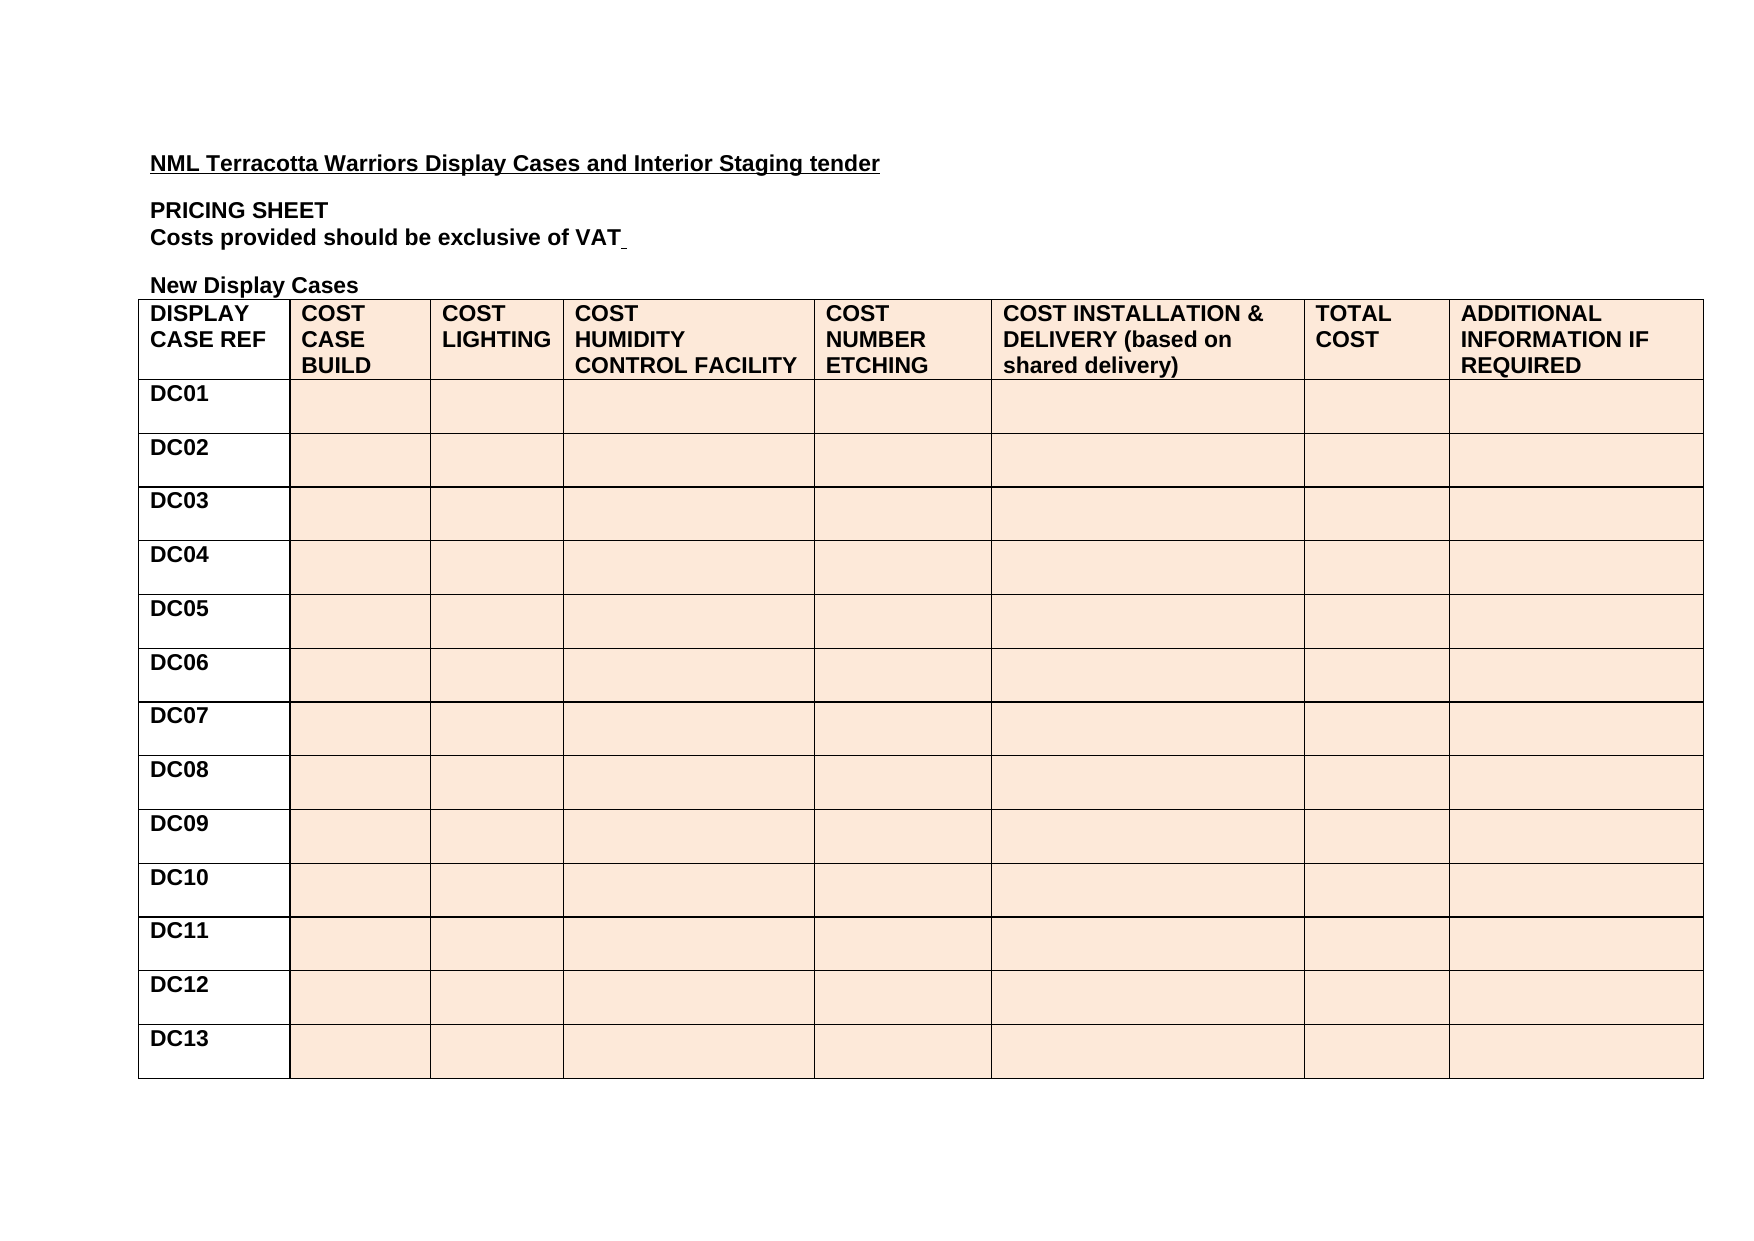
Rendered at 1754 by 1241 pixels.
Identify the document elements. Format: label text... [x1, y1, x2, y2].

table_cell [992, 971, 1304, 1024]
table_cell DC04 [139, 541, 289, 594]
table_cell [431, 1025, 563, 1078]
table_cell [815, 918, 991, 970]
table_cell DC02 [139, 434, 289, 486]
table_cell [431, 380, 563, 433]
table_cell [992, 488, 1304, 540]
table_cell [291, 703, 430, 755]
table_cell [1450, 703, 1703, 755]
table_cell [1305, 595, 1449, 648]
table_cell [992, 810, 1304, 863]
text NML Terracotta Warriors Display Cases and Interior Staging tender [150, 150, 1604, 176]
table_cell [815, 810, 991, 863]
table_cell [564, 541, 814, 594]
table_cell [1305, 703, 1449, 755]
table_header DISPLAY CASE REF [139, 300, 289, 379]
text New Display Cases [150, 272, 1604, 299]
table_cell DC07 [139, 703, 289, 755]
table_cell [291, 971, 430, 1024]
table_cell [815, 971, 991, 1024]
table_cell DC05 [139, 595, 289, 648]
table_cell DC10 [139, 864, 289, 916]
table_cell [1305, 541, 1449, 594]
table_cell [1450, 756, 1703, 809]
table_cell [564, 488, 814, 540]
table_cell [992, 434, 1304, 486]
table_header COST NUMBER ETCHING [815, 300, 991, 379]
table_cell DC01 [139, 380, 289, 433]
table_cell [1450, 918, 1703, 970]
table_cell [1305, 1025, 1449, 1078]
table_cell [431, 971, 563, 1024]
table_cell [815, 595, 991, 648]
table_cell [564, 810, 814, 863]
table_cell [992, 864, 1304, 916]
table_cell DC08 [139, 756, 289, 809]
table_cell [291, 864, 430, 916]
table_cell [1450, 649, 1703, 701]
table_header COST HUMIDITY CONTROL FACILITY [564, 300, 814, 379]
table_cell [1450, 810, 1703, 863]
table_cell [1450, 595, 1703, 648]
table_cell [1305, 864, 1449, 916]
table_cell [1450, 971, 1703, 1024]
table_cell [431, 703, 563, 755]
table_cell [815, 1025, 991, 1078]
table_cell DC03 [139, 488, 289, 540]
table_cell [1305, 810, 1449, 863]
table_cell [992, 649, 1304, 701]
table_cell [291, 918, 430, 970]
table_cell [431, 864, 563, 916]
table_cell DC09 [139, 810, 289, 863]
table_cell [431, 810, 563, 863]
table_cell DC06 [139, 649, 289, 701]
table_cell [564, 380, 814, 433]
table_cell [564, 1025, 814, 1078]
table_cell [1450, 1025, 1703, 1078]
table_cell [992, 703, 1304, 755]
table_cell [291, 434, 430, 486]
table_cell [815, 541, 991, 594]
table_cell [564, 434, 814, 486]
table_cell [815, 703, 991, 755]
table_cell [815, 434, 991, 486]
table_header COST LIGHTING [431, 300, 563, 379]
table_cell [431, 595, 563, 648]
text PRICING SHEET Costs provided should be exclusive of VAT [150, 197, 1604, 252]
table_cell [431, 756, 563, 809]
table_cell [992, 595, 1304, 648]
table_cell [291, 380, 430, 433]
table_cell [992, 541, 1304, 594]
table_cell [291, 810, 430, 863]
table_cell DC11 [139, 918, 289, 970]
table_cell [564, 649, 814, 701]
table_cell [431, 918, 563, 970]
table_cell [564, 918, 814, 970]
table_cell [992, 1025, 1304, 1078]
table_header COST INSTALLATION & DELIVERY (based on shared delivery) [992, 300, 1304, 379]
table_cell [564, 703, 814, 755]
table_cell [1305, 971, 1449, 1024]
table_cell [815, 488, 991, 540]
table_header ADDITIONAL INFORMATION IF REQUIRED [1450, 300, 1703, 379]
table_cell [431, 541, 563, 594]
table_cell [1305, 380, 1449, 433]
table_cell [1450, 541, 1703, 594]
table_cell [815, 649, 991, 701]
table_cell [992, 756, 1304, 809]
table_cell DC13 [139, 1025, 289, 1078]
table_cell [291, 541, 430, 594]
table_header TOTAL COST [1305, 300, 1449, 379]
table_cell [815, 756, 991, 809]
table_cell [431, 649, 563, 701]
table_cell DC12 [139, 971, 289, 1024]
table_cell [1450, 488, 1703, 540]
table_cell [1450, 434, 1703, 486]
table_cell [564, 595, 814, 648]
table_cell [291, 649, 430, 701]
table_cell [291, 756, 430, 809]
table_cell [1450, 380, 1703, 433]
table_cell [815, 864, 991, 916]
table_cell [1305, 488, 1449, 540]
table_cell [992, 380, 1304, 433]
table_cell [1305, 649, 1449, 701]
table_cell [431, 488, 563, 540]
table_header COST CASE BUILD [291, 300, 430, 379]
table_cell [291, 1025, 430, 1078]
table_cell [291, 595, 430, 648]
table_cell [815, 380, 991, 433]
table_cell [564, 971, 814, 1024]
table_cell [431, 434, 563, 486]
table_cell [1305, 918, 1449, 970]
table_cell [1305, 434, 1449, 486]
table_cell [291, 488, 430, 540]
table_cell [1305, 756, 1449, 809]
table_cell [564, 864, 814, 916]
table_cell [1450, 864, 1703, 916]
table_cell [564, 756, 814, 809]
table_cell [992, 918, 1304, 970]
